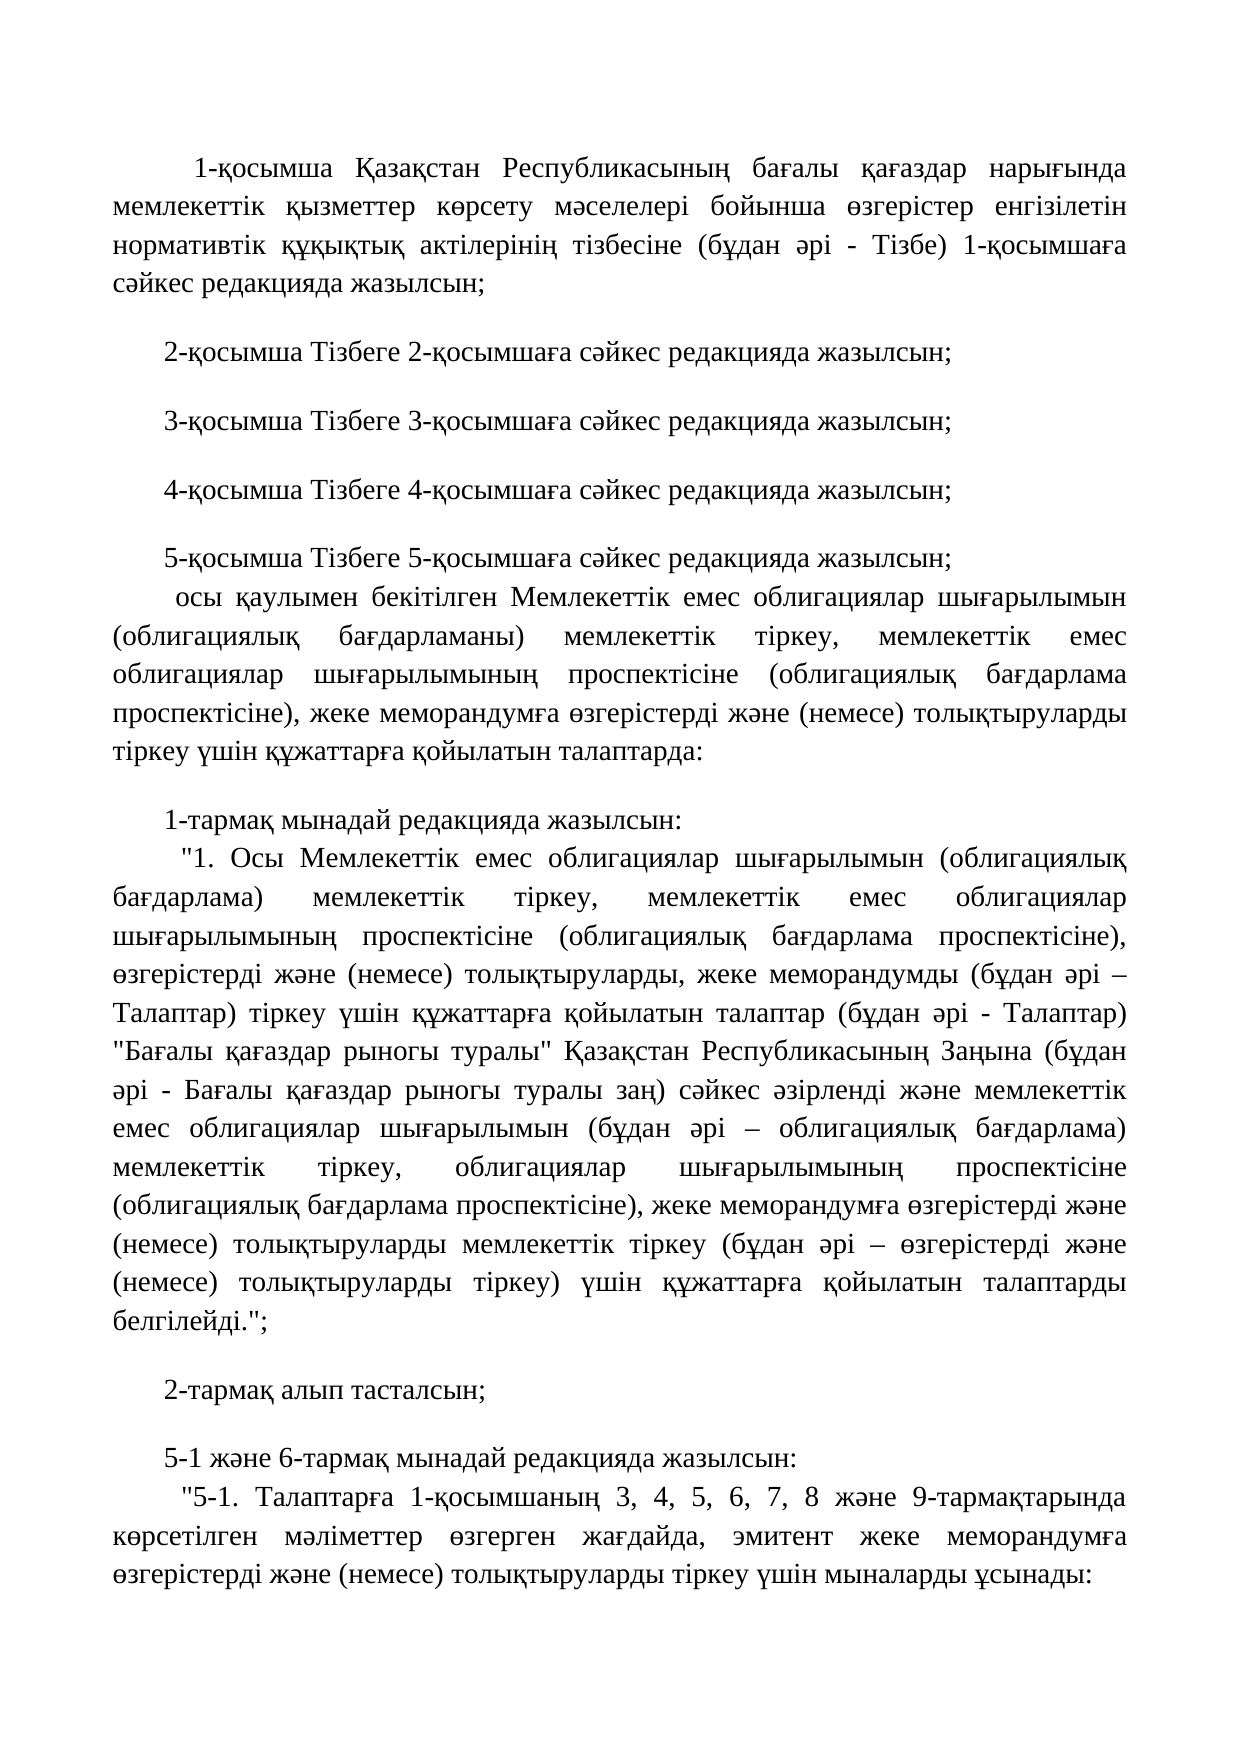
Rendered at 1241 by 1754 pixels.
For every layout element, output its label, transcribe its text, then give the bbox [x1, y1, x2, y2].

text 1-қосымша Қазақстан Республикасының бағалы қағаздар нарығында мемлекеттік қызметтер көрсету мәселелері бойынша өзгерістер енгізілетін нормативтік құқықтық актілерінің тізбесіне (бұдан әрі - Тізбе) 1-қосымшаға сәйкес редакцияда жазылсын; [112, 150, 1128, 299]
text 2-қосымша Тізбеге 2-қосымшаға сәйкес редакцияда жазылсын; [112, 334, 1128, 368]
text 5-қосымша Тізбеге 5-қосымшаға сәйкес редакцияда жазылсын; [112, 541, 1128, 574]
text 3-қосымша Тізбеге 3-қосымшаға сәйкес редакцияда жазылсын; [112, 403, 1128, 437]
text 1-тармақ мынадай редакцияда жазылсын: [112, 802, 1128, 836]
text 5-1 және 6-тармақ мынадай редакцияда жазылсын: [112, 1441, 1128, 1474]
text 4-қосымша Тізбеге 4-қосымшаға сәйкес редакцияда жазылсын; [112, 472, 1128, 505]
text 2-тармақ алып тасталсын; [112, 1372, 1128, 1405]
text "5-1. Талаптарға 1-қосымшаның 3, 4, 5, 6, 7, 8 және 9-тармақтарында көрсетілген мәліметтер өзгерген жағдайда, эмитент жеке меморандумға өзгерістерді және (немесе) толықтыруларды тіркеу үшін мыналарды ұсынады: [112, 1479, 1128, 1590]
text "1. Осы Мемлекеттік емес облигациялар шығарылымын (облигациялық бағдарлама) мемлекеттік тіркеу, мемлекеттік емес облигациялар шығарылымының проспектісіне (облигациялық бағдарлама проспектісіне), өзгерістерді және (немесе) толықтыруларды, жеке меморандумды (бұдан әрі – Талаптар) тіркеу үшін құжаттарға қойылатын талаптар (бұдан әрі - Талаптар) "Бағалы қағаздар рыногы туралы" Қазақстан Республикасының Заңына (бұдан әрі - Бағалы қағаздар рыногы туралы заң) сәйкес әзірленді және мемлекеттік емес облигациялар шығарылымын (бұдан әрі – облигациялық бағдарлама) мемлекеттік тіркеу, облигациялар шығарылымының проспектісіне (облигациялық бағдарлама проспектісіне), жеке меморандумға өзгерістерді және (немесе) толықтыруларды мемлекеттік тіркеу (бұдан әрі – өзгерістерді және (немесе) толықтыруларды тіркеу) үшін құжаттарға қойылатын талаптарды белгілейді."; [112, 841, 1128, 1337]
text осы қаулымен бекітілген Мемлекеттік емес облигациялар шығарылымын (облигациялық бағдарламаны) мемлекеттік тіркеу, мемлекеттік емес облигациялар шығарылымының проспектісіне (облигациялық бағдарлама проспектісіне), жеке меморандумға өзгерістерді және (немесе) толықтыруларды тіркеу үшін құжаттарға қойылатын талаптарда: [112, 579, 1128, 767]
